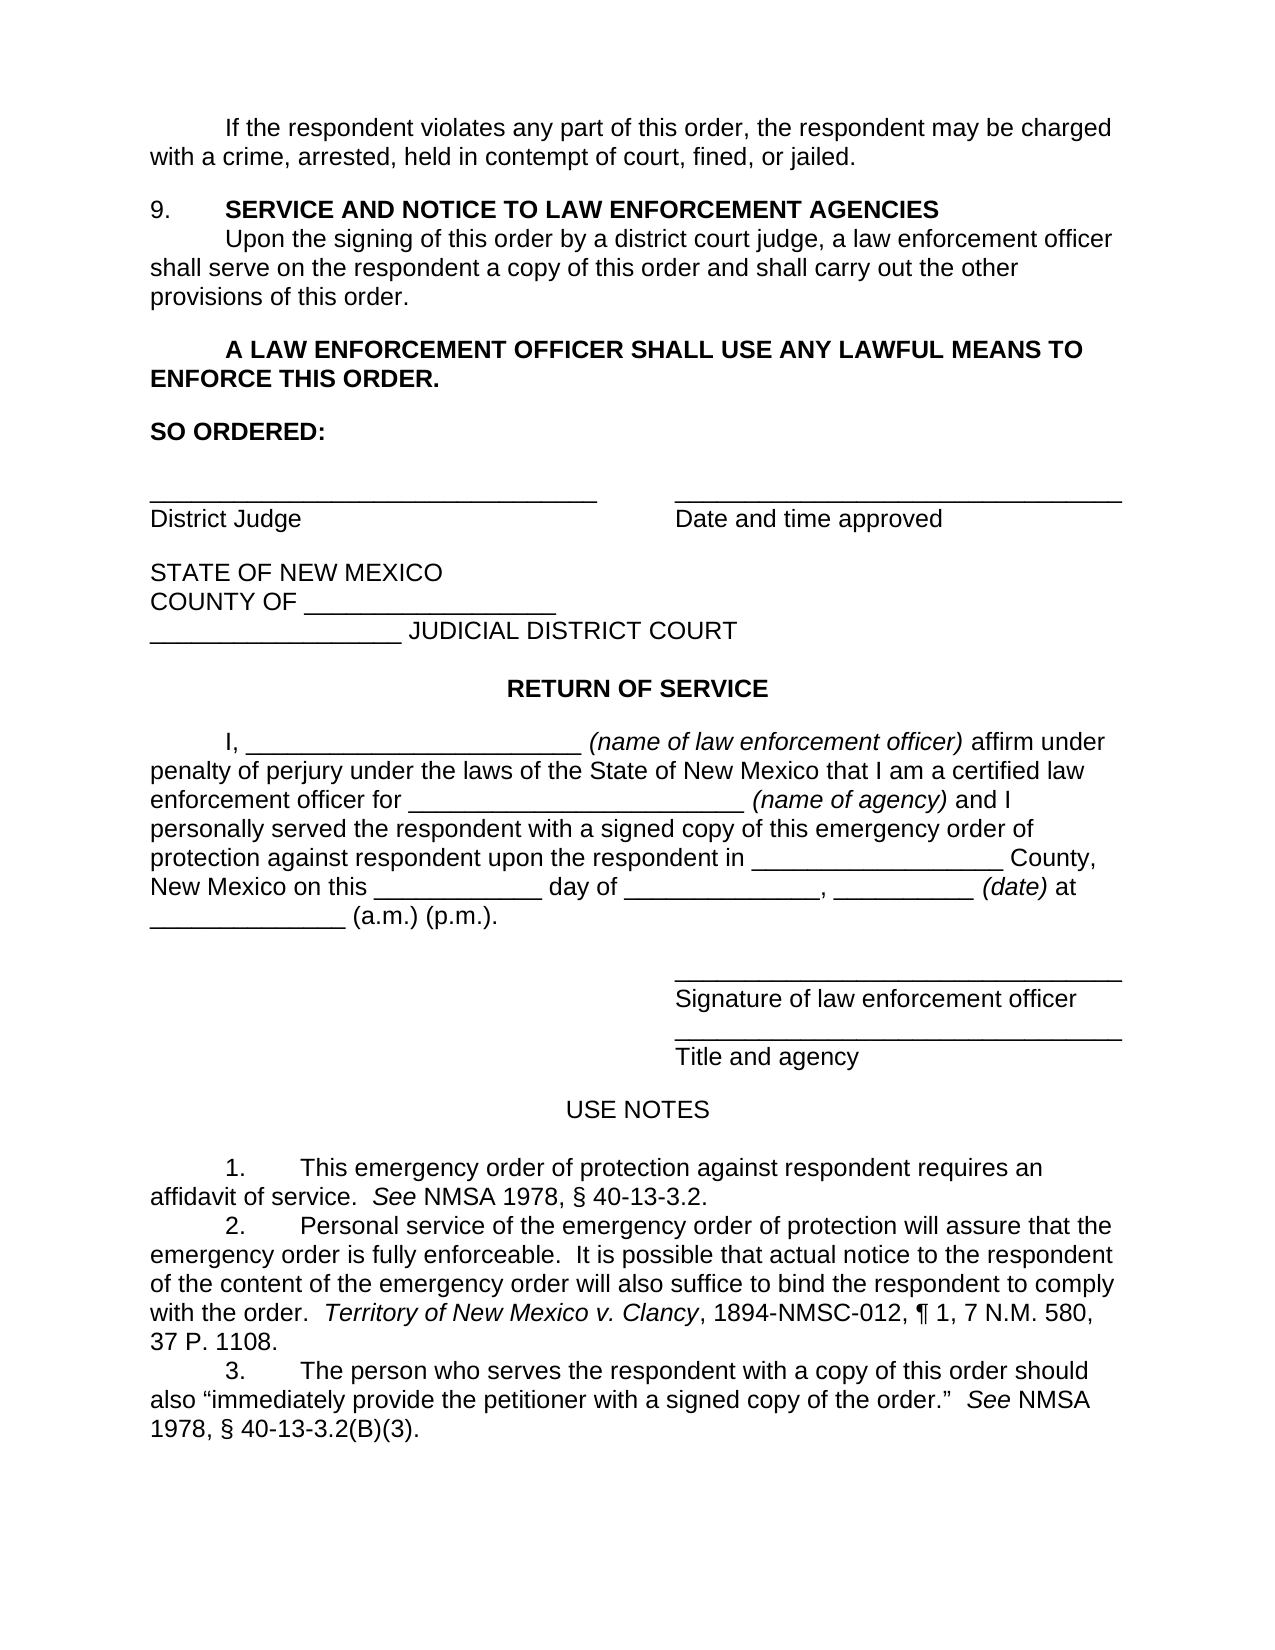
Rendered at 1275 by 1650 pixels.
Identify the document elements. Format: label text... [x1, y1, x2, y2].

text Title and agency [150, 1042, 1125, 1071]
text Upon the signing of this order by a district court judge, a law enforcement officer shall serve on the respondent a copy of this order and shall carry out the other provisions of this order. [150, 224, 1125, 311]
text 3. The person who serves the respondent with a copy of this order should also “immediately provide the petitioner with a signed copy of the order.” See NMSA 1978, § 40-13-3.2(B)(3). [150, 1356, 1125, 1443]
text SO ORDERED: [150, 417, 1125, 446]
text If the respondent violates any part of this order, the respondent may be charged with a crime, arrested, held in contempt of court, fined, or jailed. [150, 112, 1125, 171]
text A LAW ENFORCEMENT OFFICER SHALL USE ANY LAWFUL MEANS TO ENFORCE THIS ORDER. [150, 335, 1125, 393]
text Signature of law enforcement officer [150, 983, 1125, 1012]
text 9. SERVICE AND NOTICE TO LAW ENFORCEMENT AGENCIES [150, 195, 1125, 224]
text COUNTY OF __________________ [150, 587, 1125, 616]
text ________________________________ ________________________________ [150, 475, 1125, 504]
text I, ________________________ (name of law enforcement officer) affirm under penalty of perjury under the laws of the State of New Mexico that I am a certified law enforcement officer for ________________________ (name of agency) and I personally served the respondent with a signed copy of this emergency order of protection against respondent upon the respondent in __________________ County, New Mexico on this ____________ day of ______________, __________ (date) at ______________ (a.m.) (p.m.). [150, 727, 1125, 930]
text STATE OF NEW MEXICO [150, 557, 1125, 587]
text ________________________________ [150, 954, 1125, 983]
text RETURN OF SERVICE [150, 674, 1125, 703]
text District Judge Date and time approved [150, 504, 1125, 533]
text 1. This emergency order of protection against respondent requires an affidavit of service. See NMSA 1978, § 40-13-3.2. [150, 1153, 1125, 1211]
text USE NOTES [150, 1095, 1125, 1124]
text __________________ JUDICIAL DISTRICT COURT [150, 616, 1125, 645]
text 2. Personal service of the emergency order of protection will assure that the emergency order is fully enforceable. It is possible that actual notice to the respondent of the content of the emergency order will also suffice to bind the respondent to comply with the order. Territory of New Mexico v. Clancy, 1894-NMSC-012, ¶ 1, 7 N.M. 580, 37 P. 1108. [150, 1211, 1125, 1356]
text ________________________________ [150, 1012, 1125, 1042]
